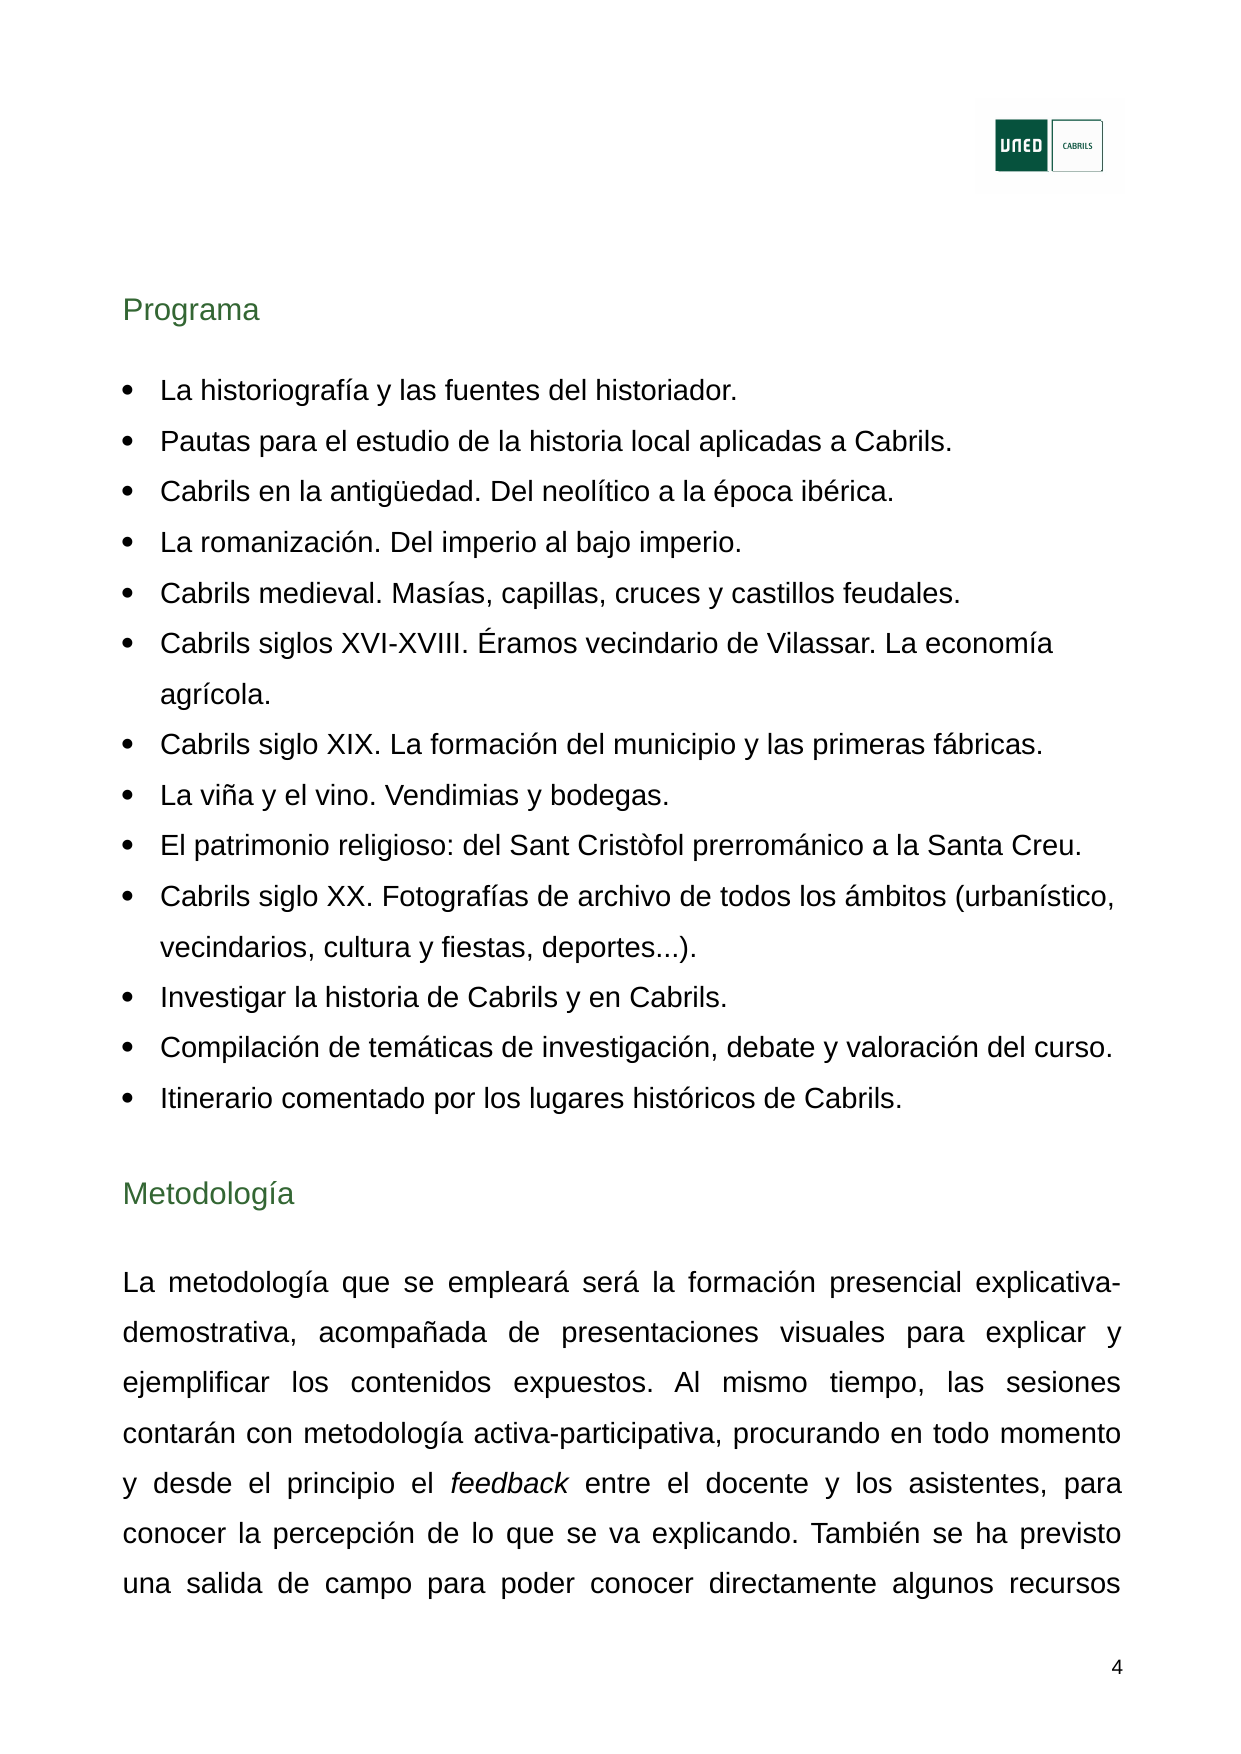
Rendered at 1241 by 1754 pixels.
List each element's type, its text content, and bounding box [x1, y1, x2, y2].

text Programa [122, 291, 1123, 327]
list La romanización. Del imperio al bajo imperio. [122, 525, 1123, 559]
list Cabrils siglo XX. Fotografías de archivo de todos los ámbitos (urbanístico, vecindarios, cultura y fiestas, deportes...). [122, 879, 1123, 963]
list La viña y el vino. Vendimias y bodegas. [122, 778, 1123, 812]
list Pautas para el estudio de la historia local aplicadas a Cabrils. [122, 424, 1123, 458]
list Cabrils siglos XVI-XVIII. Éramos vecindario de Vilassar. La economía agrícola. [122, 626, 1123, 710]
list La historiografía y las fuentes del historiador. [122, 373, 1123, 407]
list Cabrils en la antigüedad. Del neolítico a la época ibérica. [122, 474, 1123, 508]
list Compilación de temáticas de investigación, debate y valoración del curso. [122, 1031, 1123, 1064]
list Investigar la historia de Cabrils y en Cabrils. [122, 980, 1123, 1014]
list Itinerario comentado por los lugares históricos de Cabrils. [122, 1081, 1123, 1115]
list Cabrils siglo XIX. La formación del municipio y las primeras fábricas. [122, 727, 1123, 761]
text Metodología [122, 1175, 1123, 1211]
list El patrimonio religioso: del Sant Cristòfol prerrománico a la Santa Creu. [122, 828, 1123, 862]
list Cabrils medieval. Masías, capillas, cruces y castillos feudales. [122, 576, 1123, 609]
picture [975, 98, 1126, 194]
